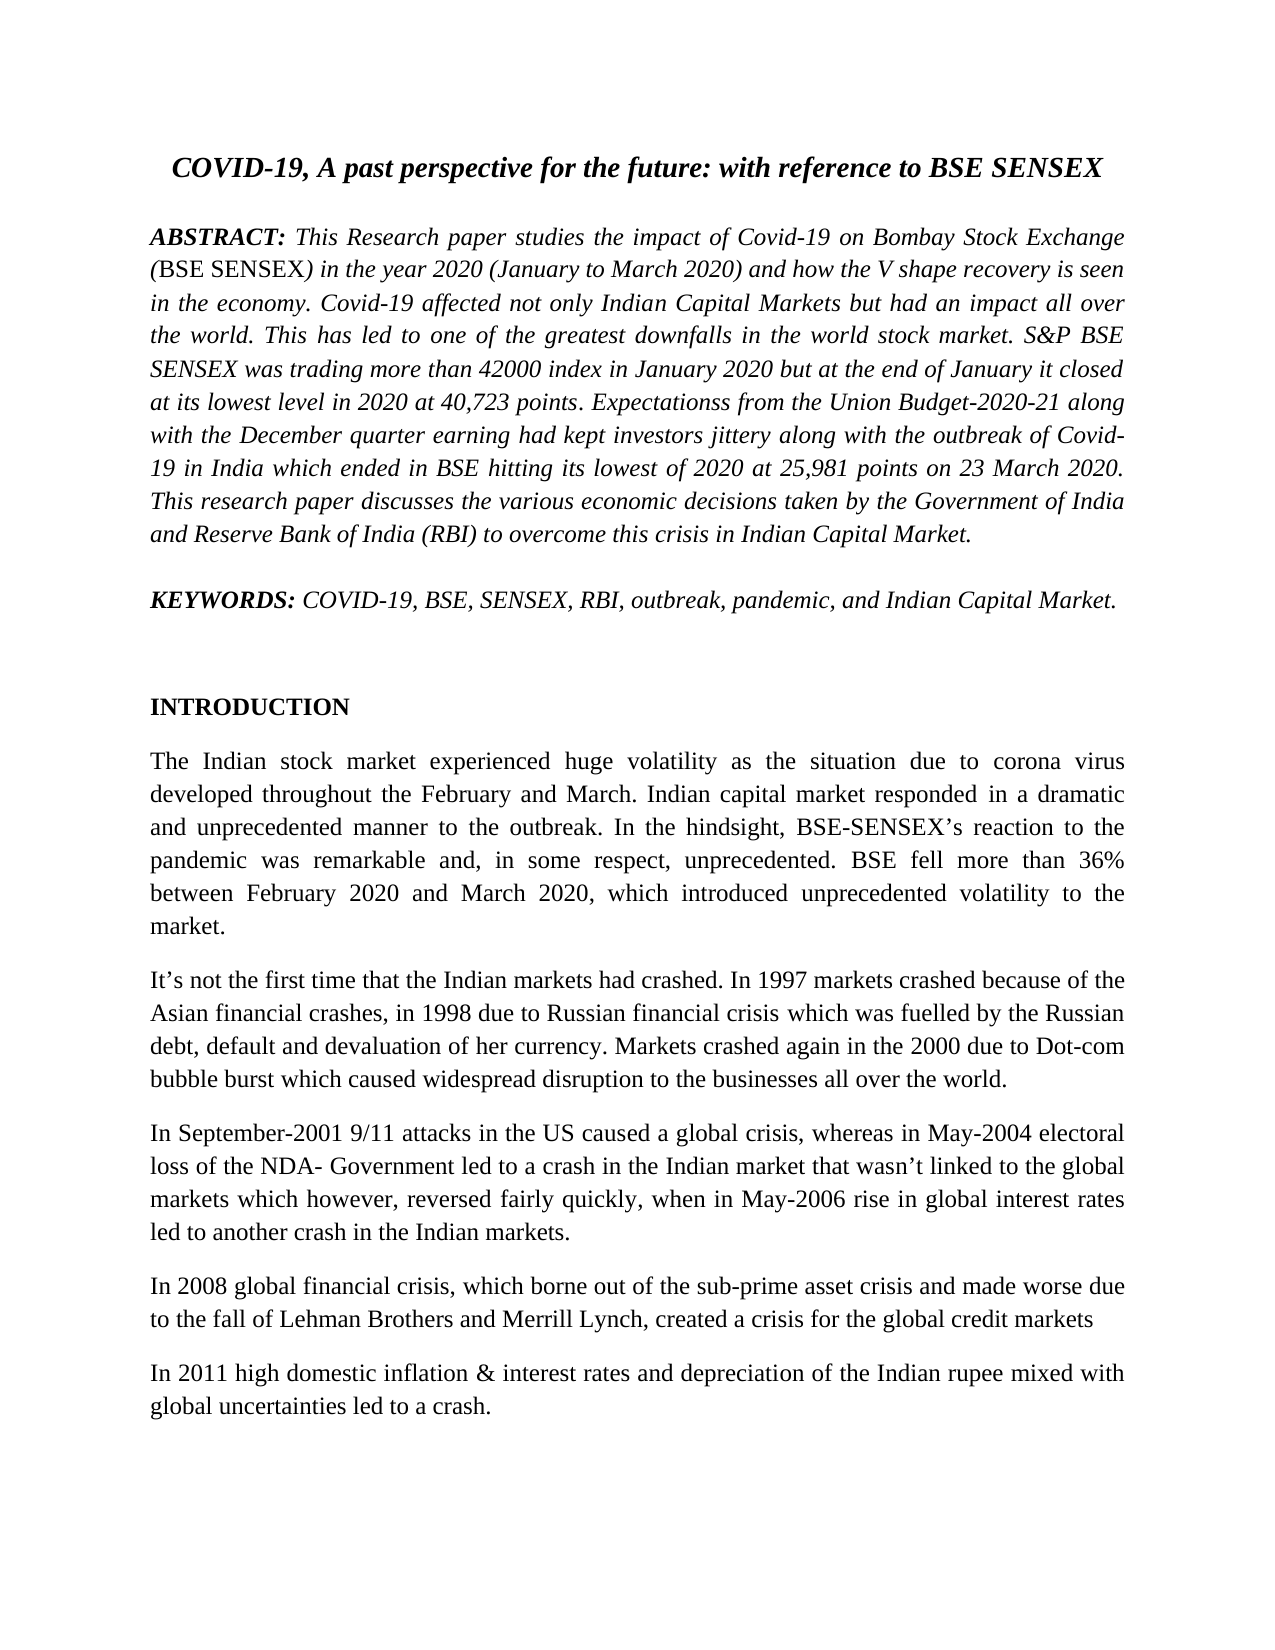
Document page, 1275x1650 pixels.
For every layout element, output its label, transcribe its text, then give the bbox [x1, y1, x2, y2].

text COVID-19, A past perspective for the future: with reference to BSE SENSEX [150, 150, 1125, 183]
text In 2011 high domestic inflation & interest rates and depreciation of the Indian rupee mixed with global uncertainties led to a crash. [150, 1358, 1125, 1420]
text INTRODUCTION [150, 692, 1125, 721]
text The Indian stock market experienced huge volatility as the situation due to corona virus developed throughout the February and March. Indian capital market responded in a dramatic and unprecedented manner to the outbreak. In the hindsight, BSE-SENSEX’s reaction to the pandemic was remarkable and, in some respect, unprecedented. BSE fell more than 36% between February 2020 and March 2020, which introduced unprecedented volatility to the market. [150, 746, 1125, 940]
text In 2008 global financial crisis, which borne out of the sub-prime asset crisis and made worse due to the fall of Lehman Brothers and Merrill Lynch, created a crisis for the global credit markets [150, 1271, 1125, 1333]
text KEYWORDS: COVID-19, BSE, SENSEX, RBI, outbreak, pandemic, and Indian Capital Market. [150, 585, 1125, 613]
text It’s not the first time that the Indian markets had crashed. In 1997 markets crashed because of the Asian financial crashes, in 1998 due to Russian financial crisis which was fuelled by the Russian debt, default and devaluation of her currency. Markets crashed again in the 2000 due to Dot-com bubble burst which caused widespread disruption to the businesses all over the world. [150, 965, 1125, 1093]
text ABSTRACT: This Research paper studies the impact of Covid-19 on Bombay Stock Exchange (BSE SENSEX) in the year 2020 (January to March 2020) and how the V shape recovery is seen in the economy. Covid-19 affected not only Indian Capital Markets but had an impact all over the world. This has led to one of the greatest downfalls in the world stock market. S&P BSE SENSEX was trading more than 42000 index in January 2020 but at the end of January it closed at its lowest level in 2020 at 40,723 points. Expectationss from the Union Budget-2020-21 along with the December quarter earning had kept investors jittery along with the outbreak of Covid-19 in India which ended in BSE hitting its lowest of 2020 at 25,981 points on 23 March 2020. This research paper discusses the various economic decisions taken by the Government of India and Reserve Bank of India (RBI) to overcome this crisis in Indian Capital Market. [150, 222, 1125, 547]
text In September-2001 9/11 attacks in the US caused a global crisis, whereas in May-2004 electoral loss of the NDA- Government led to a crash in the Indian market that wasn’t linked to the global markets which however, reversed fairly quickly, when in May-2006 rise in global interest rates led to another crash in the Indian markets. [150, 1118, 1125, 1246]
